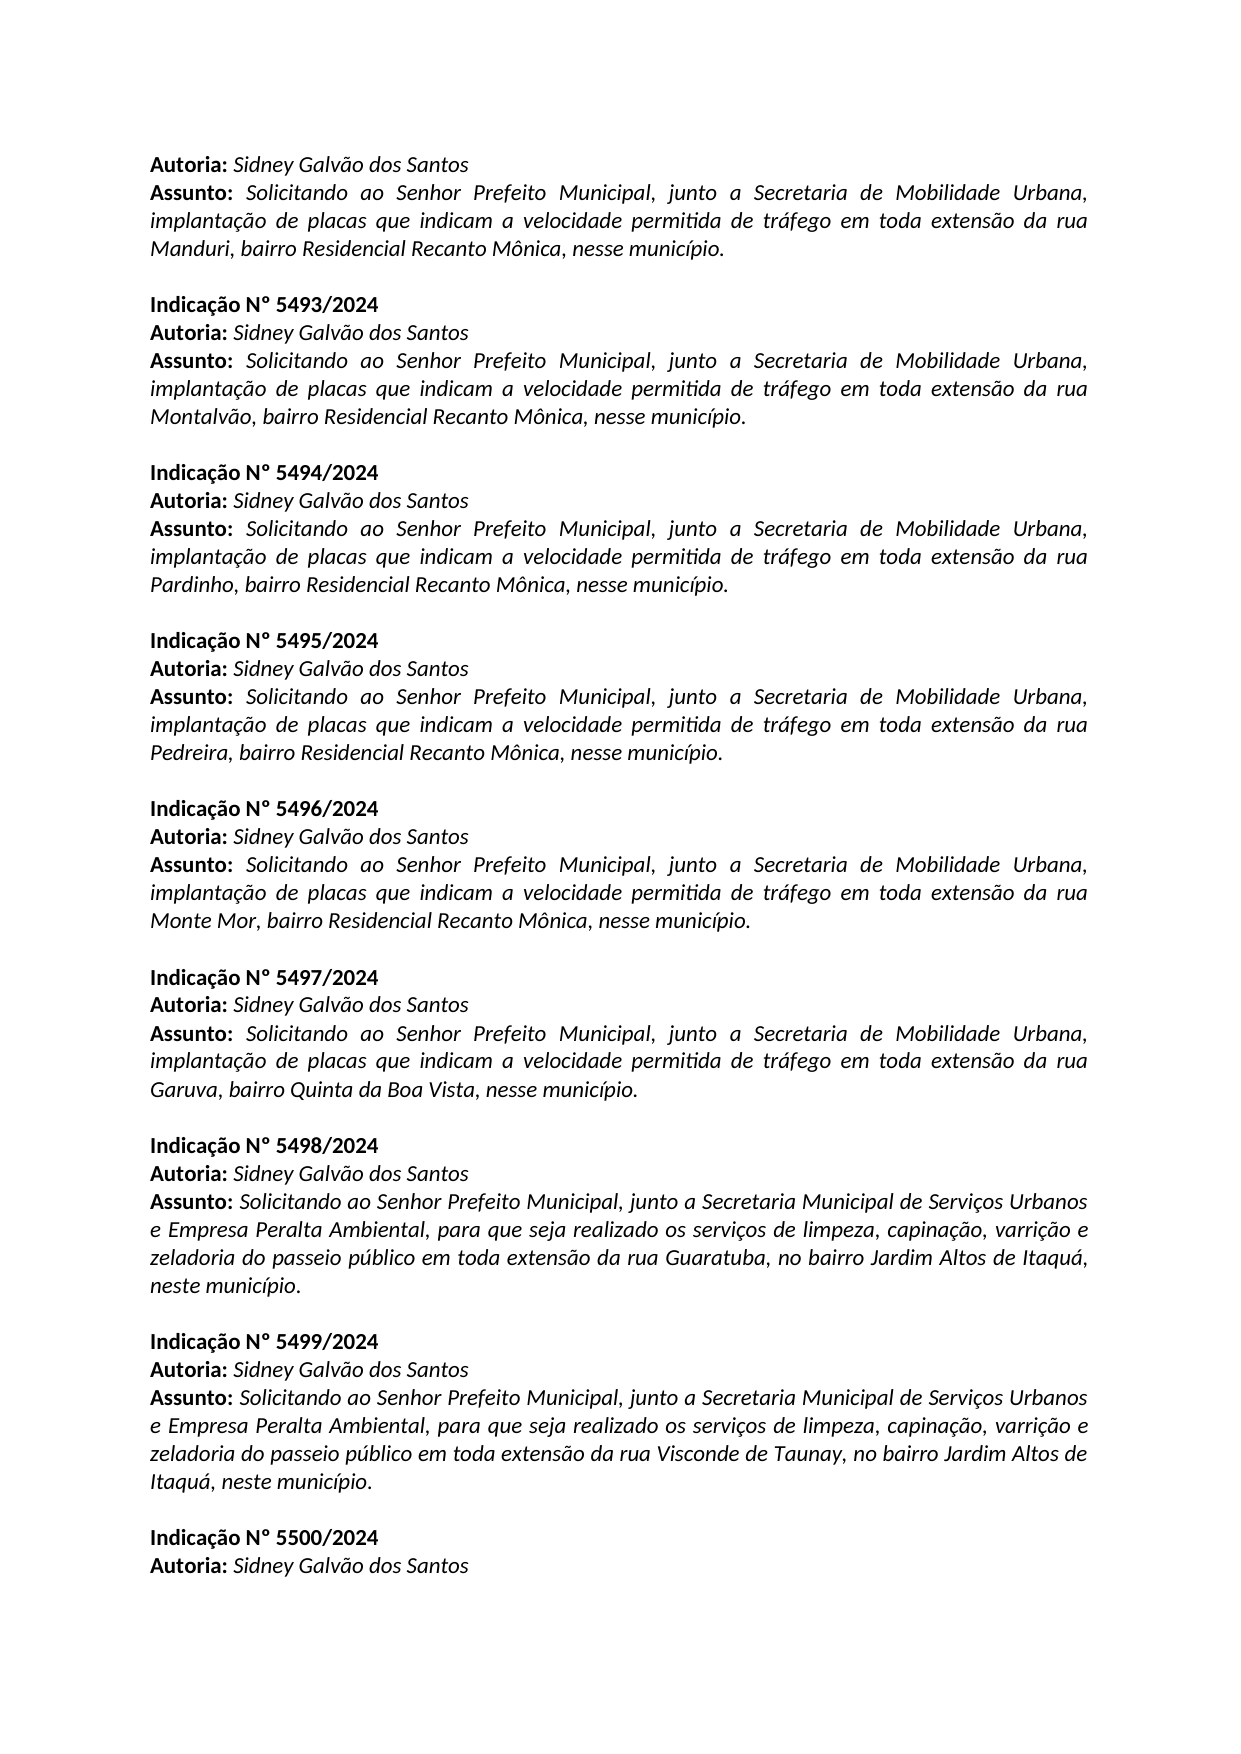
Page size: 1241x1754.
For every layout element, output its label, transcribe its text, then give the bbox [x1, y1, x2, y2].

text Autoria: Sidney Galvão dos Santos [150, 486, 1090, 514]
text Autoria: Sidney Galvão dos Santos [150, 150, 1090, 178]
text Autoria: Sidney Galvão dos Santos [150, 654, 1090, 682]
text Assunto: Solicitando ao Senhor Prefeito Municipal, junto a Secretaria Municipal de Serviços Urbanos e Empresa Peralta Ambiental, para que seja realizado os serviços de limpeza, capinação, varrição e zeladoria do passeio público em toda extensão da rua Visconde de Taunay, no bairro Jardim Altos de Itaquá, neste município. [150, 1383, 1090, 1495]
text Assunto: Solicitando ao Senhor Prefeito Municipal, junto a Secretaria Municipal de Serviços Urbanos e Empresa Peralta Ambiental, para que seja realizado os serviços de limpeza, capinação, varrição e zeladoria do passeio público em toda extensão da rua Guaratuba, no bairro Jardim Altos de Itaquá, neste município. [150, 1187, 1090, 1299]
text Autoria: Sidney Galvão dos Santos [150, 1551, 1090, 1579]
text Autoria: Sidney Galvão dos Santos [150, 1355, 1090, 1383]
text Indicação Nº 5500/2024 [150, 1523, 1090, 1551]
text Assunto: Solicitando ao Senhor Prefeito Municipal, junto a Secretaria de Mobilidade Urbana, implantação de placas que indicam a velocidade permitida de tráfego em toda extensão da rua Montalvão, bairro Residencial Recanto Mônica, nesse município. [150, 346, 1090, 430]
text Assunto: Solicitando ao Senhor Prefeito Municipal, junto a Secretaria de Mobilidade Urbana, implantação de placas que indicam a velocidade permitida de tráfego em toda extensão da rua Garuva, bairro Quinta da Boa Vista, nesse município. [150, 1019, 1090, 1103]
text Assunto: Solicitando ao Senhor Prefeito Municipal, junto a Secretaria de Mobilidade Urbana, implantação de placas que indicam a velocidade permitida de tráfego em toda extensão da rua Monte Mor, bairro Residencial Recanto Mônica, nesse município. [150, 851, 1090, 934]
text Assunto: Solicitando ao Senhor Prefeito Municipal, junto a Secretaria de Mobilidade Urbana, implantação de placas que indicam a velocidade permitida de tráfego em toda extensão da rua Manduri, bairro Residencial Recanto Mônica, nesse município. [150, 178, 1090, 262]
text Indicação Nº 5495/2024 [150, 626, 1090, 654]
text Autoria: Sidney Galvão dos Santos [150, 822, 1090, 851]
text Indicação Nº 5497/2024 [150, 963, 1090, 991]
text Autoria: Sidney Galvão dos Santos [150, 318, 1090, 346]
text Autoria: Sidney Galvão dos Santos [150, 1159, 1090, 1187]
text Indicação Nº 5496/2024 [150, 794, 1090, 822]
text Assunto: Solicitando ao Senhor Prefeito Municipal, junto a Secretaria de Mobilidade Urbana, implantação de placas que indicam a velocidade permitida de tráfego em toda extensão da rua Pedreira, bairro Residencial Recanto Mônica, nesse município. [150, 682, 1090, 766]
text Indicação Nº 5499/2024 [150, 1327, 1090, 1355]
text Assunto: Solicitando ao Senhor Prefeito Municipal, junto a Secretaria de Mobilidade Urbana, implantação de placas que indicam a velocidade permitida de tráfego em toda extensão da rua Pardinho, bairro Residencial Recanto Mônica, nesse município. [150, 514, 1090, 598]
text Autoria: Sidney Galvão dos Santos [150, 991, 1090, 1019]
text Indicação Nº 5493/2024 [150, 290, 1090, 318]
text Indicação Nº 5494/2024 [150, 458, 1090, 486]
text Indicação Nº 5498/2024 [150, 1131, 1090, 1159]
